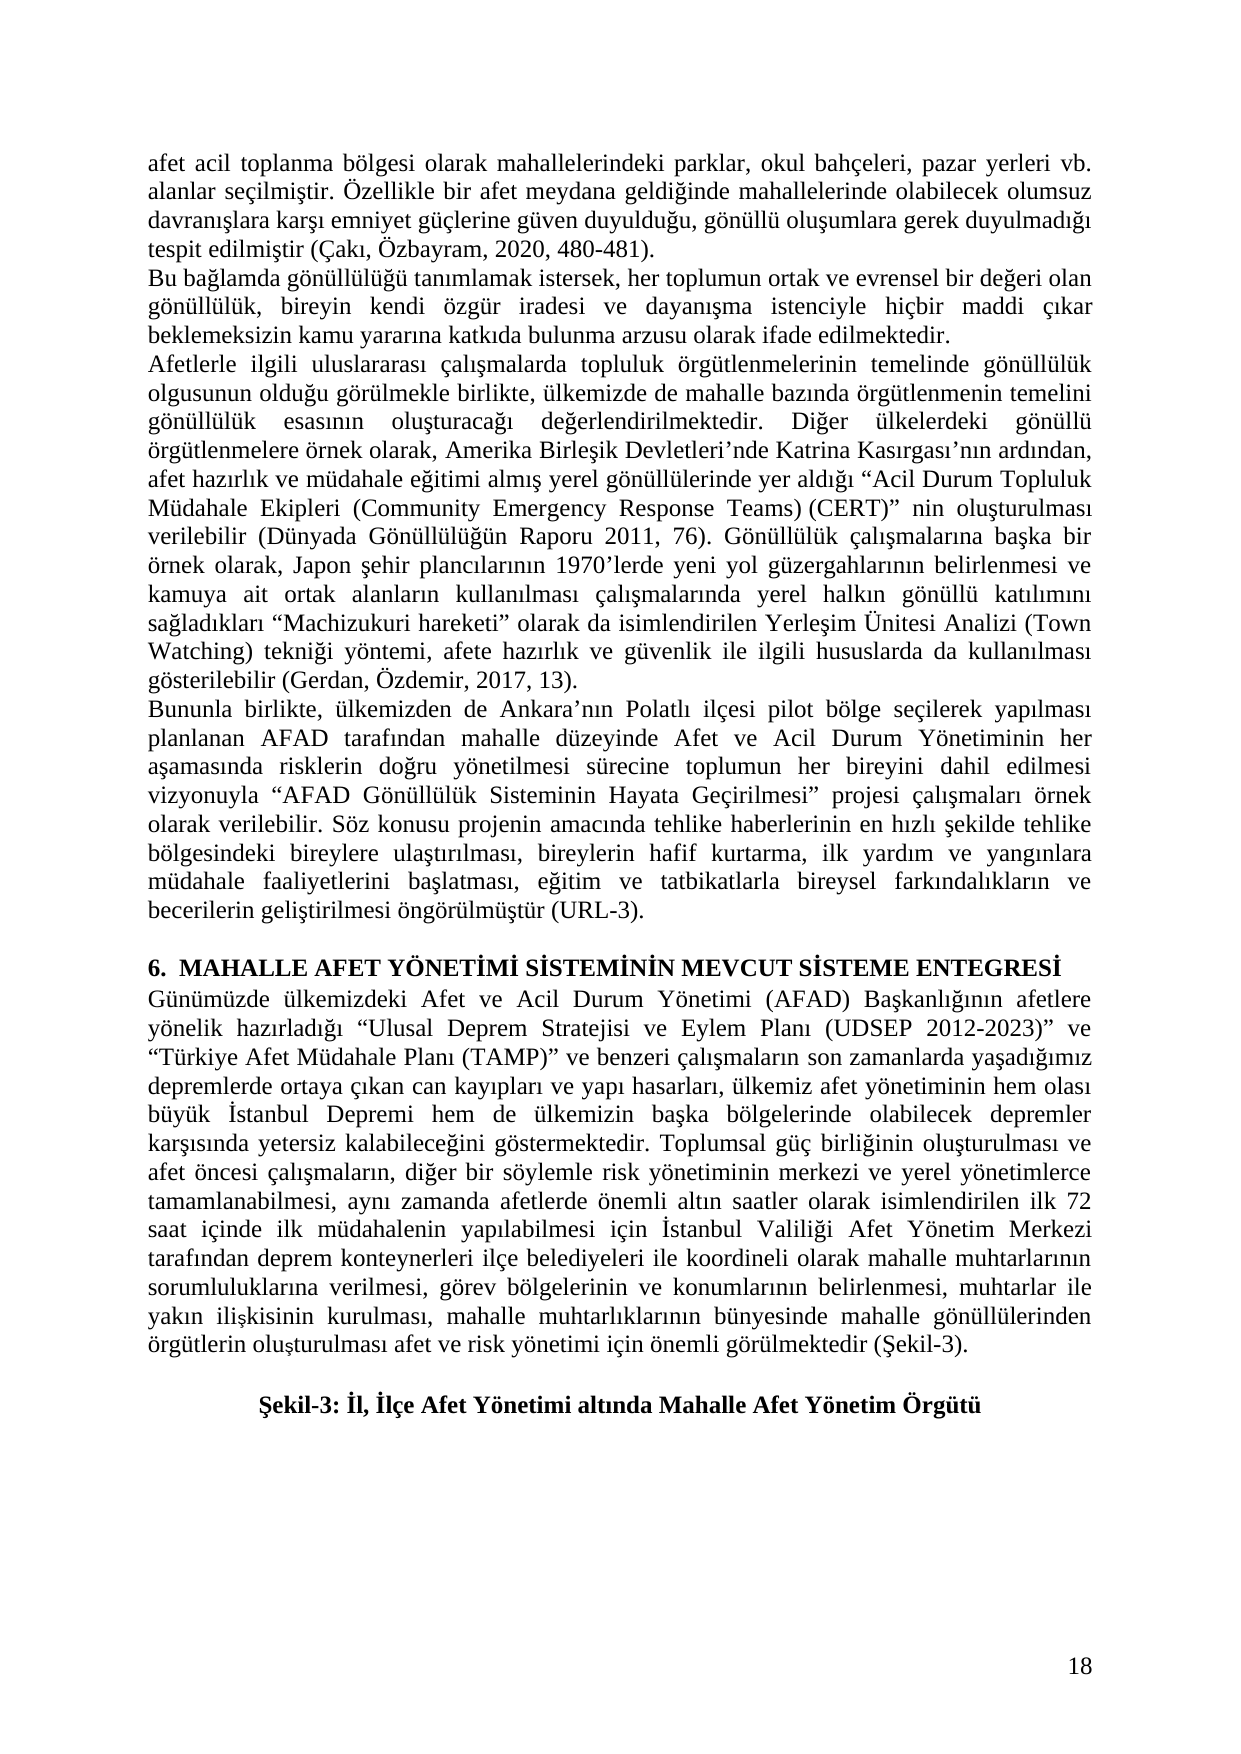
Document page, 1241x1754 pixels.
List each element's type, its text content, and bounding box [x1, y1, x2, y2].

text 6. MAHALLE AFET YÖNETİMİ SİSTEMİNİN MEVCUT SİSTEME ENTEGRESİ [148, 953, 1092, 981]
text Afetlerle ilgili uluslararası çalışmalarda topluluk örgütlenmelerinin temelinde gönüllülük olgusunun olduğu görülmekle birlikte, ülkemizde de mahalle bazında örgütlenmenin temelini gönüllülük esasının oluşturacağı değerlendirilmektedir. Diğer ülkelerdeki gönüllü örgütlenmelere örnek olarak, Amerika Birleşik Devletleri’nde Katrina Kasırgası’nın ardından, afet hazırlık ve müdahale eğitimi almış yerel gönüllülerinde yer aldığı “Acil Durum Topluluk Müdahale Ekipleri (Community Emergency Response Teams) (CERT)” nin oluşturulması verilebilir (Dünyada Gönüllülüğün Raporu 2011, 76). Gönüllülük çalışmalarına başka bir örnek olarak, Japon şehir plancılarının 1970’lerde yeni yol güzergahlarının belirlenmesi ve kamuya ait ortak alanların kullanılması çalışmalarında yerel halkın gönüllü katılımını sağladıkları “Machizukuri hareketi” olarak da isimlendirilen Yerleşim Ünitesi Analizi (Town Watching) tekniği yöntemi, afete hazırlık ve güvenlik ile ilgili hususlarda da kullanılması gösterilebilir (Gerdan, Özdemir, 2017, 13). [148, 349, 1092, 694]
text Şekil-3: İl, İlçe Afet Yönetimi altında Mahalle Afet Yönetim Örgütü [148, 1390, 1092, 1419]
text Günümüzde ülkemizdeki Afet ve Acil Durum Yönetimi (AFAD) Başkanlığının afetlere yönelik hazırladığı “Ulusal Deprem Stratejisi ve Eylem Planı (UDSEP 2012-2023)” ve “Türkiye Afet Müdahale Planı (TAMP)” ve benzeri çalışmaların son zamanlarda yaşadığımız depremlerde ortaya çıkan can kayıpları ve yapı hasarları, ülkemiz afet yönetiminin hem olası büyük İstanbul Depremi hem de ülkemizin başka bölgelerinde olabilecek depremler karşısında yetersiz kalabileceğini göstermektedir. Toplumsal güç birliğinin oluşturulması ve afet öncesi çalışmaların, diğer bir söylemle risk yönetiminin merkezi ve yerel yönetimlerce tamamlanabilmesi, aynı zamanda afetlerde önemli altın saatler olarak isimlendirilen ilk 72 saat içinde ilk müdahalenin yapılabilmesi için İstanbul Valiliği Afet Yönetim Merkezi tarafından deprem konteynerleri ilçe belediyeleri ile koordineli olarak mahalle muhtarlarının sorumluluklarına verilmesi, görev bölgelerinin ve konumlarının belirlenmesi, muhtarlar ile yakın ilişkisinin kurulması, mahalle muhtarlıklarının bünyesinde mahalle gönüllülerinden örgütlerin oluşturulması afet ve risk yönetimi için önemli görülmektedir (Şekil-3). [148, 984, 1092, 1358]
text Bununla birlikte, ülkemizden de Ankara’nın Polatlı ilçesi pilot bölge seçilerek yapılması planlanan AFAD tarafından mahalle düzeyinde Afet ve Acil Durum Yönetiminin her aşamasında risklerin doğru yönetilmesi sürecine toplumun her bireyini dahil edilmesi vizyonuyla “AFAD Gönüllülük Sisteminin Hayata Geçirilmesi” projesi çalışmaları örnek olarak verilebilir. Söz konusu projenin amacında tehlike haberlerinin en hızlı şekilde tehlike bölgesindeki bireylere ulaştırılması, bireylerin hafif kurtarma, ilk yardım ve yangınlara müdahale faaliyetlerini başlatması, eğitim ve tatbikatlarla bireysel farkındalıkların ve becerilerin geliştirilmesi öngörülmüştür (URL-3). [148, 694, 1092, 924]
text Bu bağlamda gönüllülüğü tanımlamak istersek, her toplumun ortak ve evrensel bir değeri olan gönüllülük, bireyin kendi özgür iradesi ve dayanışma istenciyle hiçbir maddi çıkar beklemeksizin kamu yararına katkıda bulunma arzusu olarak ifade edilmektedir. [148, 263, 1092, 349]
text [148, 148, 1092, 263]
